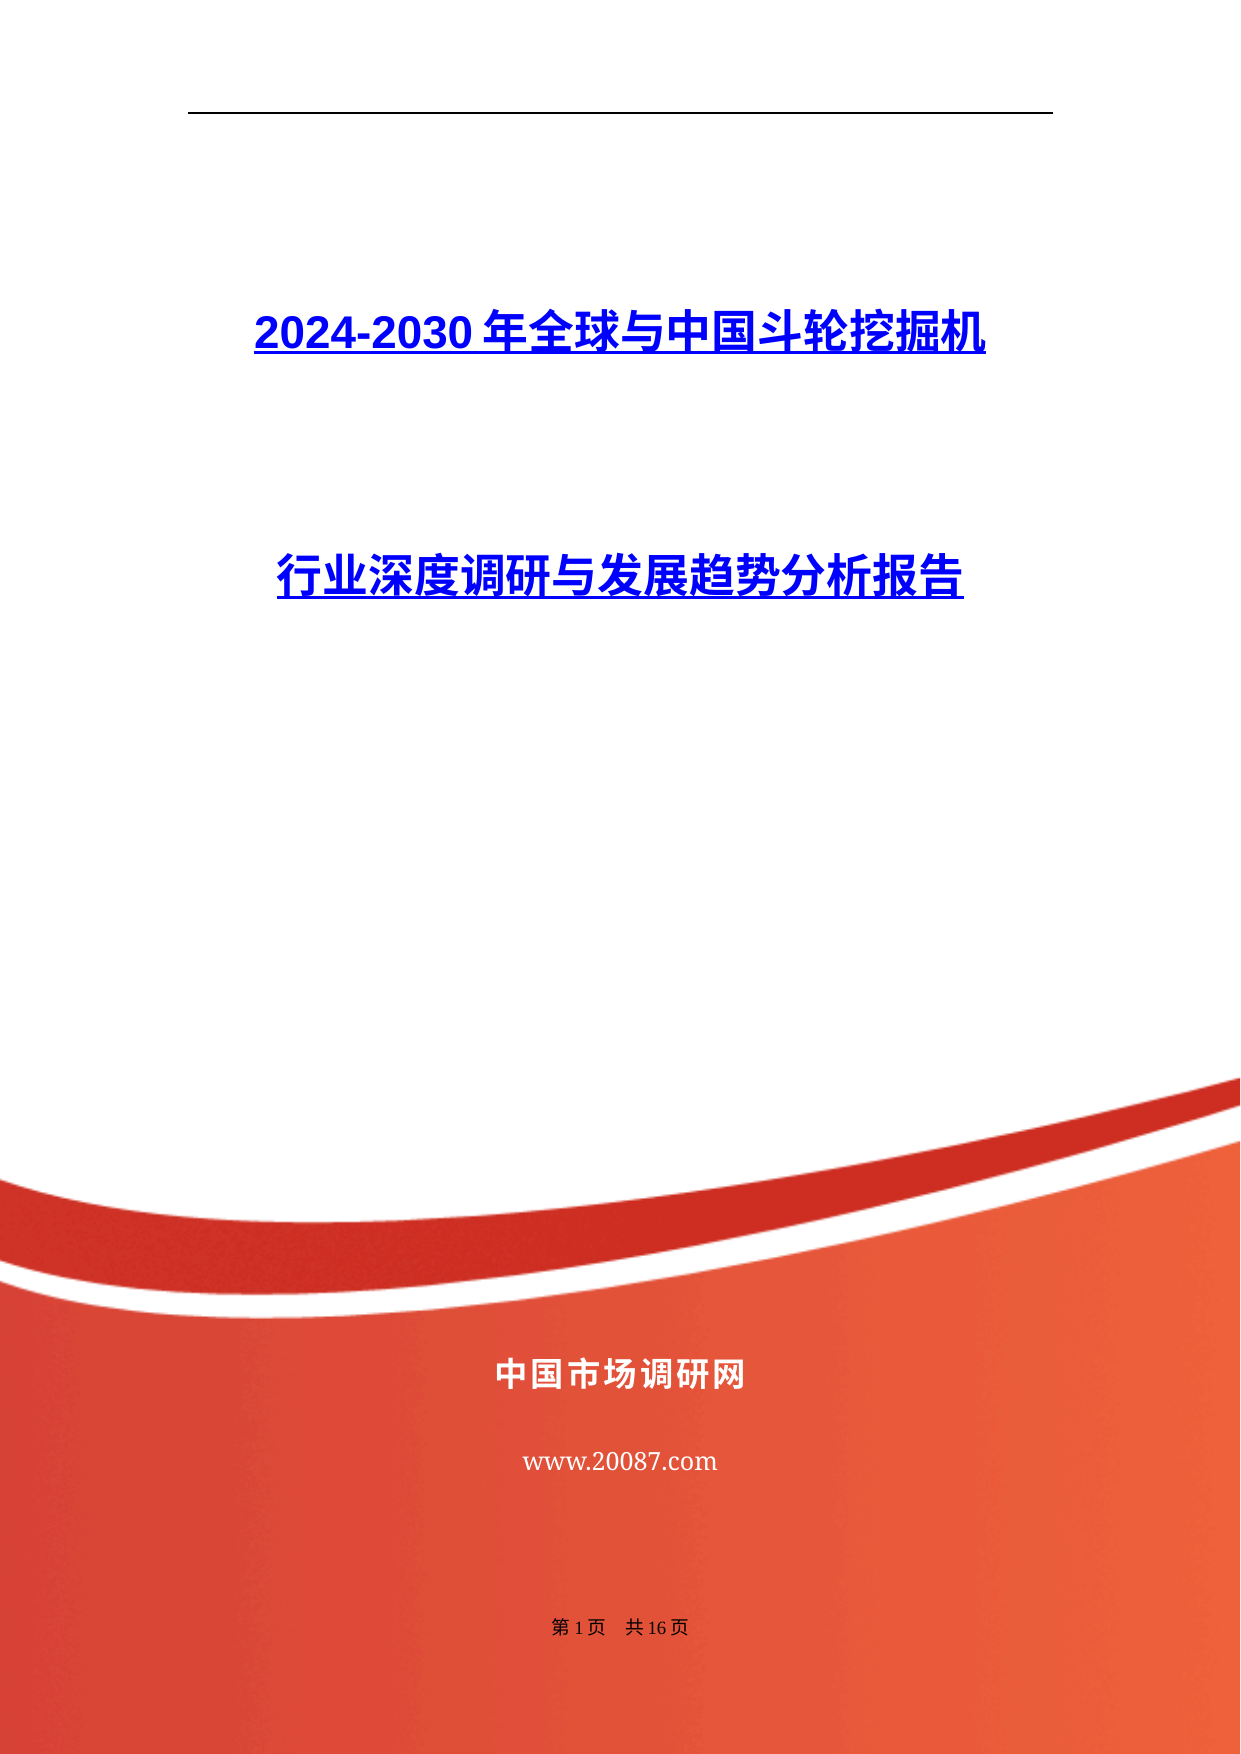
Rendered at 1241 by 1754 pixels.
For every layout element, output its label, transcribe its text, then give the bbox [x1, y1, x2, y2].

text www.20087.com [187, 1428, 1053, 1493]
subtitle 中国市场调研网 [187, 1339, 1053, 1404]
picture [0, 1006, 1241, 1754]
table_header 2024-2030年全球与中国斗轮挖掘机行业深度调研与发展趋势分析报告 [188, 207, 1053, 773]
